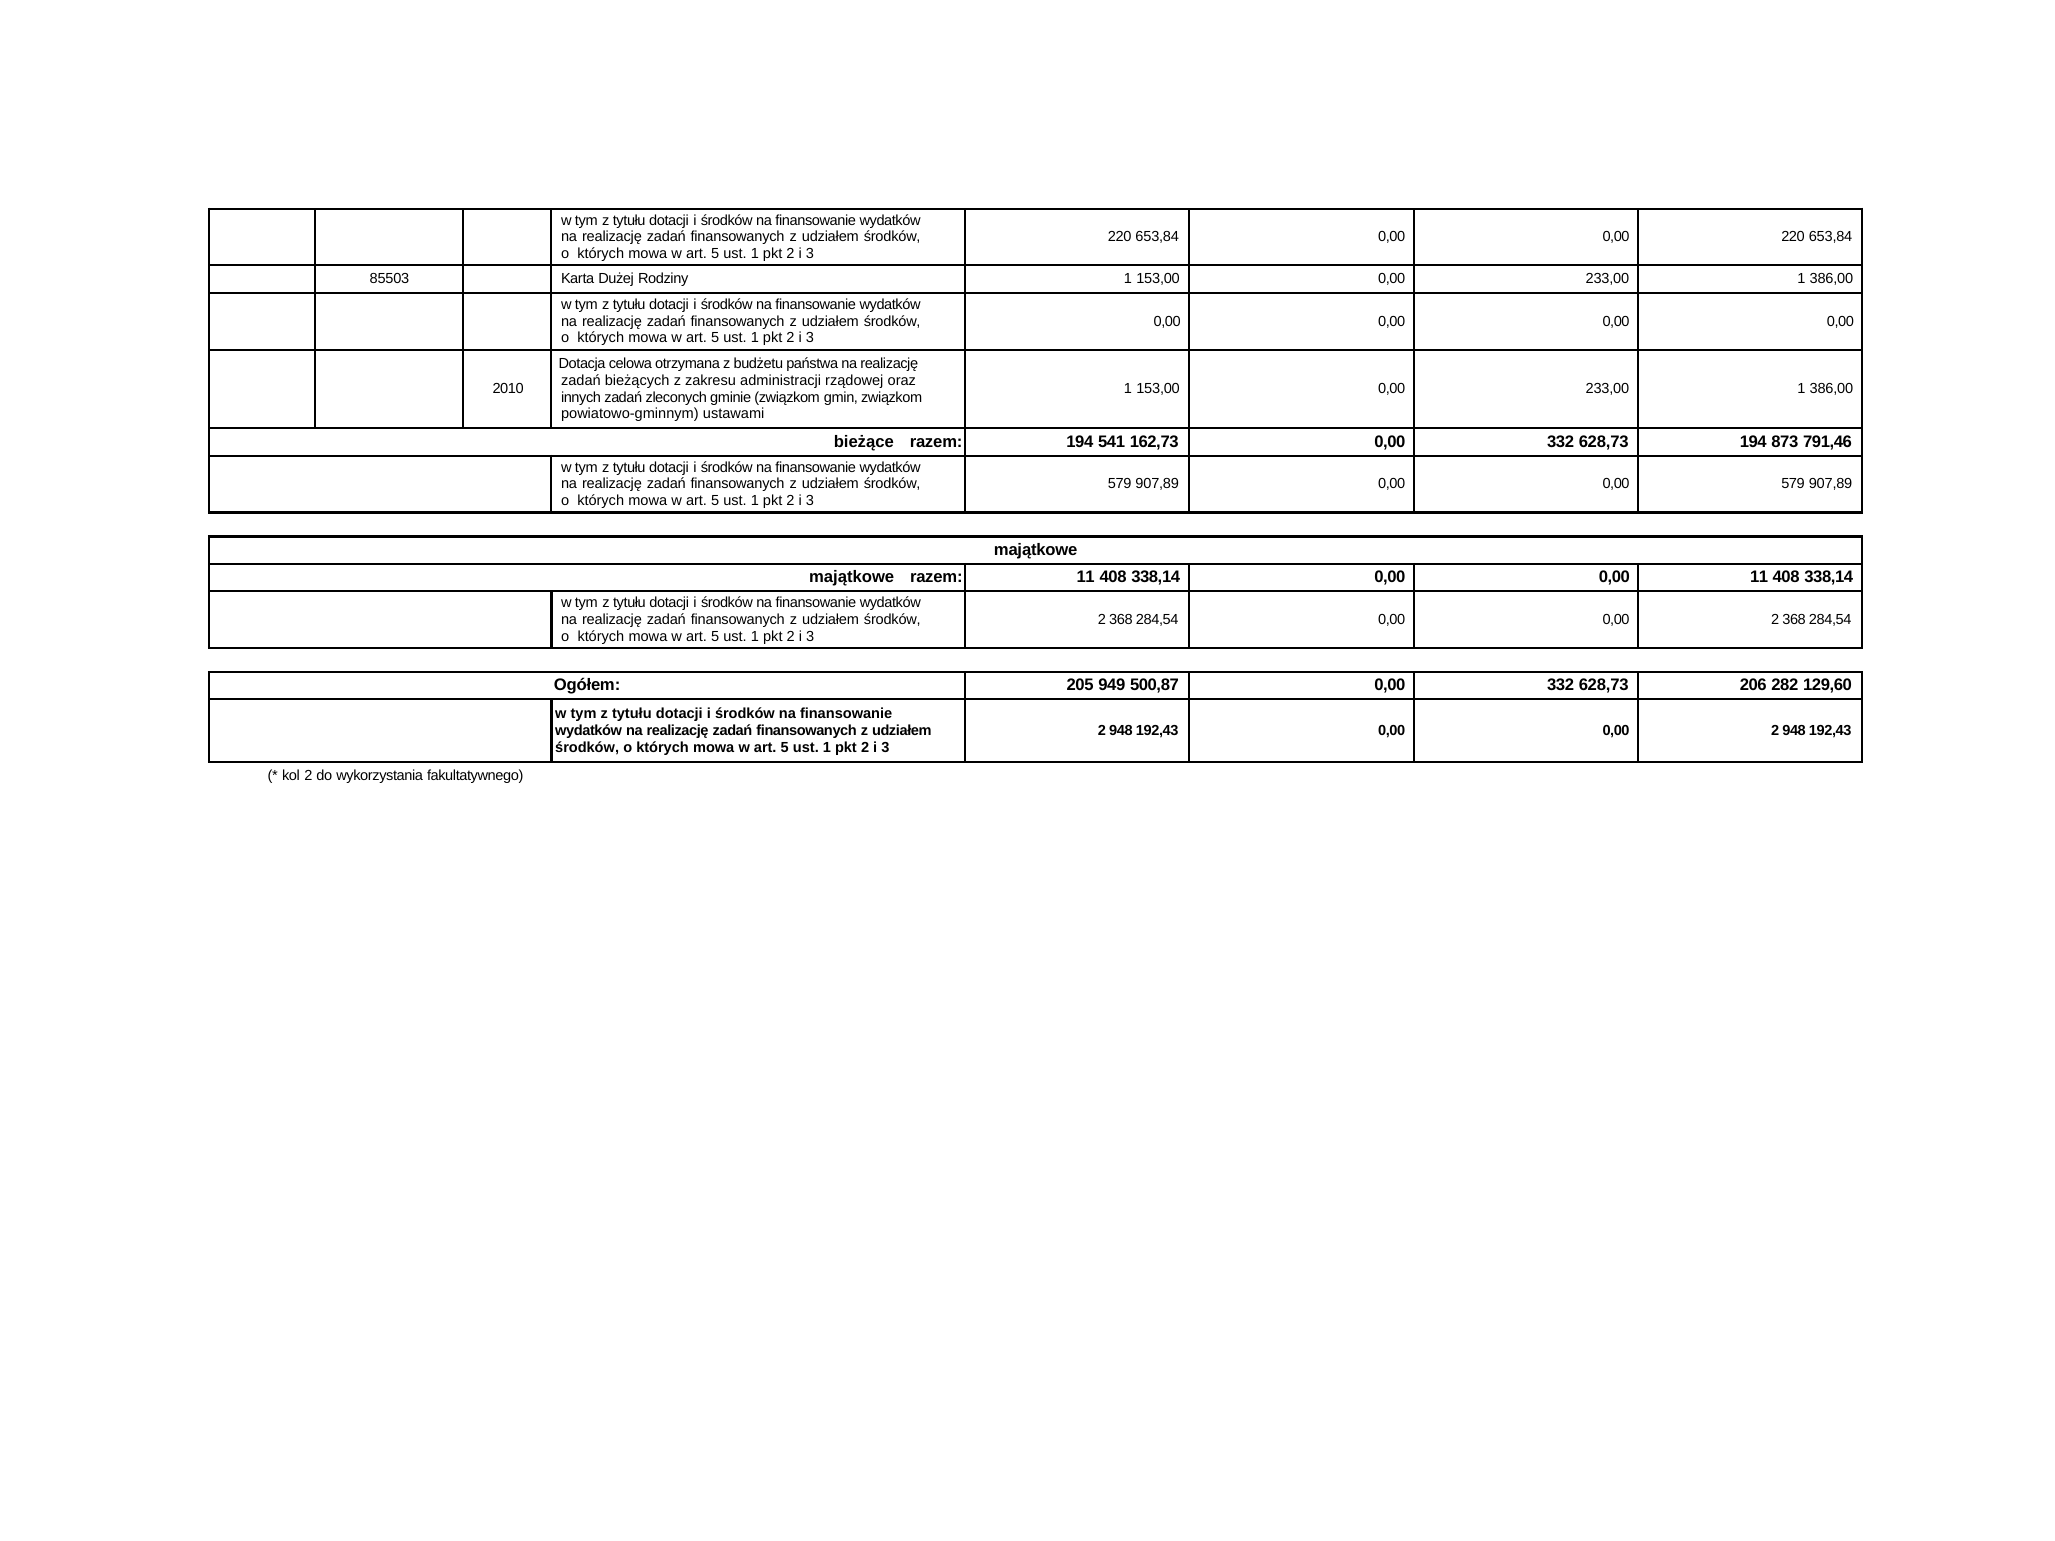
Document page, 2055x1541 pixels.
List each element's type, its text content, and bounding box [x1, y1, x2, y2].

table_header 205 949 500,87 [966, 673, 1188, 698]
table_cell 1 386,00 [1639, 266, 1861, 292]
table_cell 0,00 [1190, 429, 1413, 454]
table_cell [210, 294, 314, 348]
table_header 332 628,73 [1415, 673, 1637, 698]
table_cell 0,00 [1190, 351, 1413, 427]
table_cell 2 948 192,43 [966, 700, 1188, 761]
table_cell 2 368 284,54 [966, 592, 1188, 647]
table_cell 11 408 338,14 [1639, 565, 1861, 590]
table_cell 0,00 [1415, 457, 1637, 511]
table_cell 0,00 [1415, 565, 1637, 590]
table_cell 0,00 [1190, 457, 1413, 511]
table_cell 0,00 [1639, 294, 1861, 348]
table_cell 11 408 338,14 [966, 565, 1188, 590]
table_cell 0,00 [1415, 294, 1637, 348]
table_cell 579 907,89 [1639, 457, 1861, 511]
table_cell 85503 [316, 266, 462, 292]
table_cell 233,00 [1415, 351, 1637, 427]
table_cell 194 873 791,46 [1639, 429, 1861, 454]
table_cell Karta Dużej Rodziny [552, 266, 964, 292]
table_header majątkowe [210, 538, 1861, 563]
table_header Ogółem: [210, 673, 964, 698]
table_header 0,00 [1190, 673, 1413, 698]
table_cell 579 907,89 [966, 457, 1188, 511]
table_cell [316, 351, 462, 427]
table_cell 2 368 284,54 [1639, 592, 1861, 647]
table_cell [210, 592, 550, 647]
table_cell 1 386,00 [1639, 351, 1861, 427]
table_cell 332 628,73 [1415, 429, 1637, 454]
table_header 0,00 [1190, 210, 1413, 264]
text (* kol 2 do wykorzystania fakultatywnego) [267, 767, 1875, 784]
table_header w tym z tytułu dotacji i środków na finansowanie wydatków na realizację zadań finansowanych z udziałem środków, o których mowa w art. 5 ust. 1 pkt 2 i 3 [552, 210, 964, 264]
table_cell 0,00 [1190, 266, 1413, 292]
table_cell 2 948 192,43 [1639, 700, 1861, 761]
table_cell 0,00 [1190, 294, 1413, 348]
table_header 220 653,84 [1639, 210, 1861, 264]
table_cell 0,00 [1415, 592, 1637, 647]
table_cell 2010 [464, 351, 550, 427]
table_cell bieżące razem: [210, 429, 964, 454]
table_header [316, 210, 462, 264]
table_cell Dotacja celowa otrzymana z budżetu państwa na realizację zadań bieżących z zakresu administracji rządowej oraz innych zadań zleconych gminie (związkom gmin, związkom powiatowo-gminnym) ustawami [552, 351, 964, 427]
table_cell majątkowe razem: [210, 565, 964, 590]
table_cell 0,00 [1190, 592, 1413, 647]
table_cell 1 153,00 [966, 266, 1188, 292]
table_cell 0,00 [1190, 700, 1413, 761]
table_cell [316, 294, 462, 348]
table_cell 1 153,00 [966, 351, 1188, 427]
table_cell [210, 351, 314, 427]
table_cell 0,00 [1415, 700, 1637, 761]
table_cell 194 541 162,73 [966, 429, 1188, 454]
table_header [210, 210, 314, 264]
table_cell 0,00 [966, 294, 1188, 348]
table_cell [210, 457, 550, 511]
table_cell 233,00 [1415, 266, 1637, 292]
table_cell [210, 700, 550, 761]
table_cell [464, 266, 550, 292]
table_header 206 282 129,60 [1639, 673, 1861, 698]
table_cell [464, 294, 550, 348]
table_header [464, 210, 550, 264]
table_header 0,00 [1415, 210, 1637, 264]
table_header 220 653,84 [966, 210, 1188, 264]
table_cell [210, 266, 314, 292]
table_cell 0,00 [1190, 565, 1413, 590]
